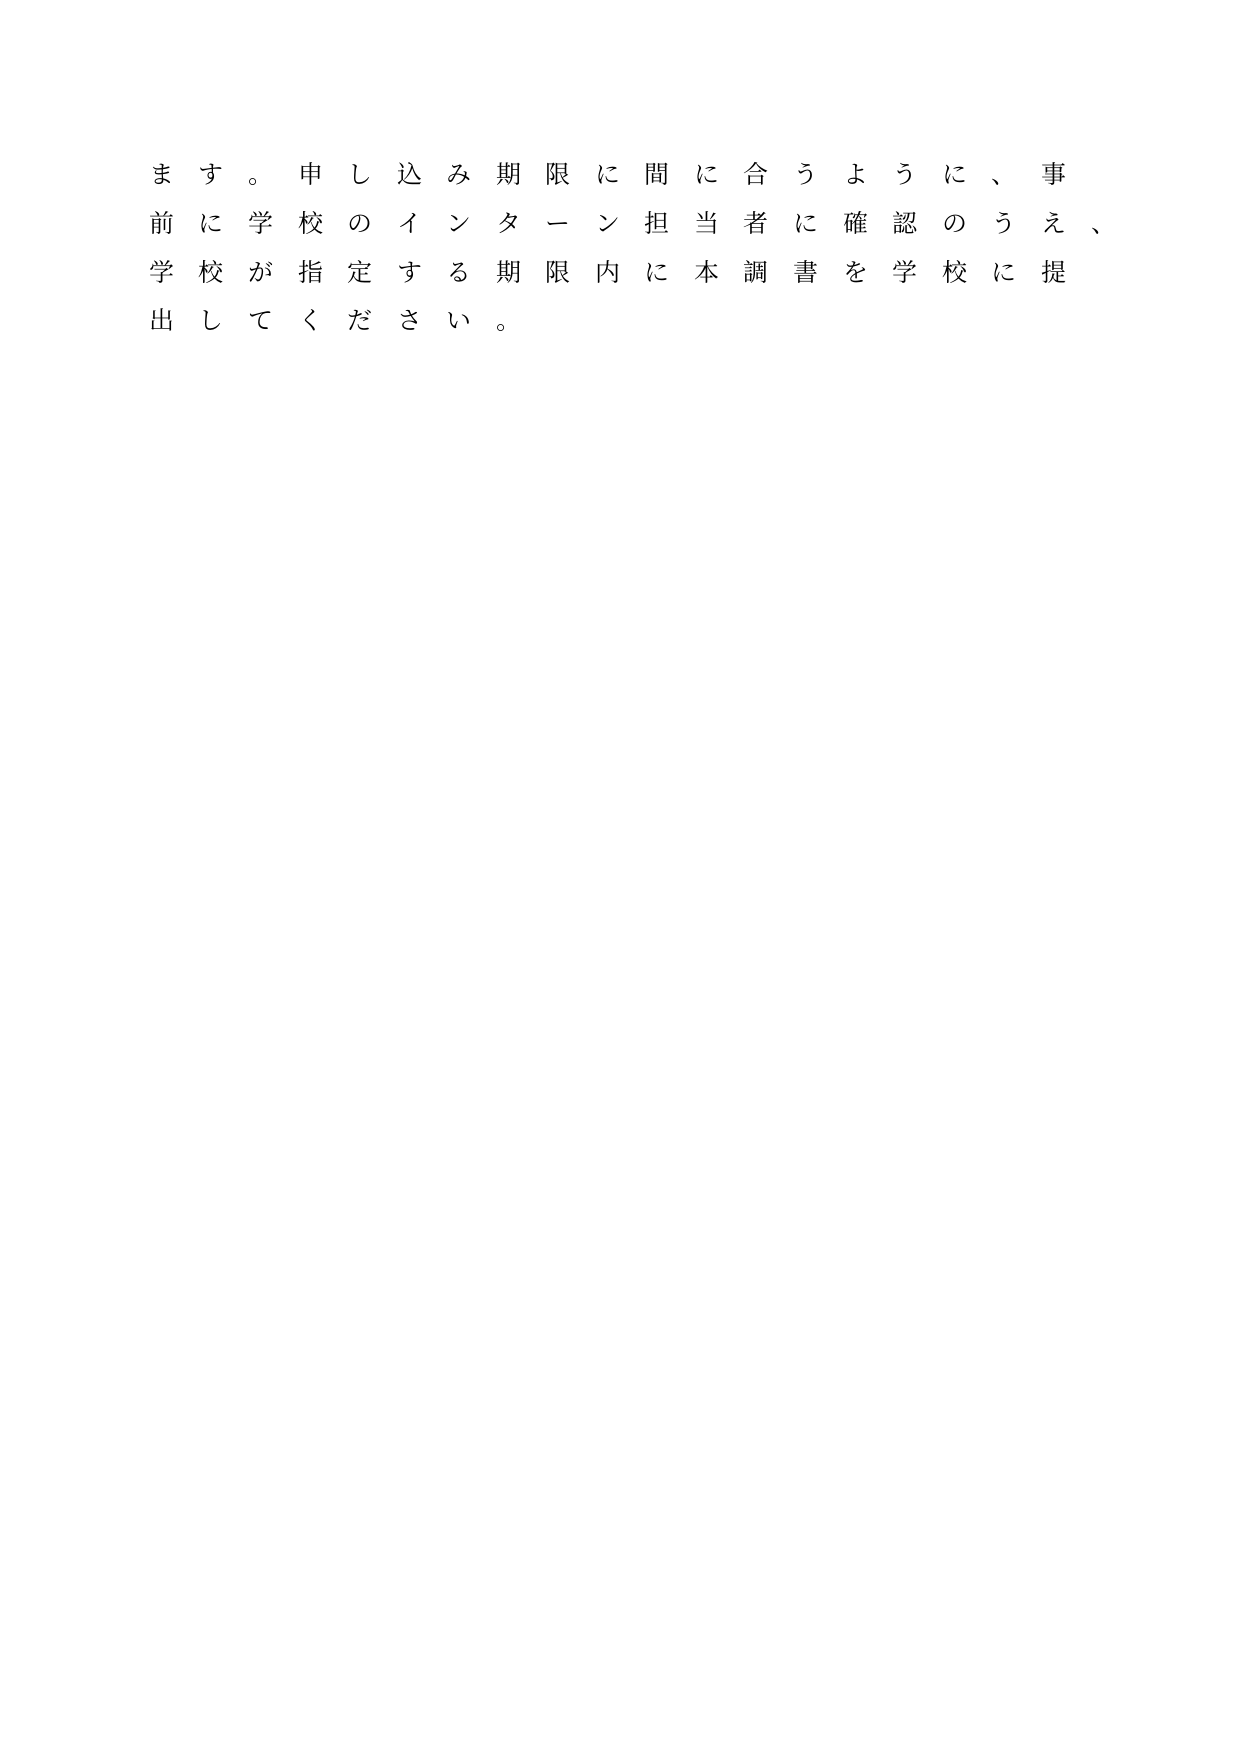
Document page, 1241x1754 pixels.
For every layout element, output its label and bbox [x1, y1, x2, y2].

text [124, 149, 1091, 343]
